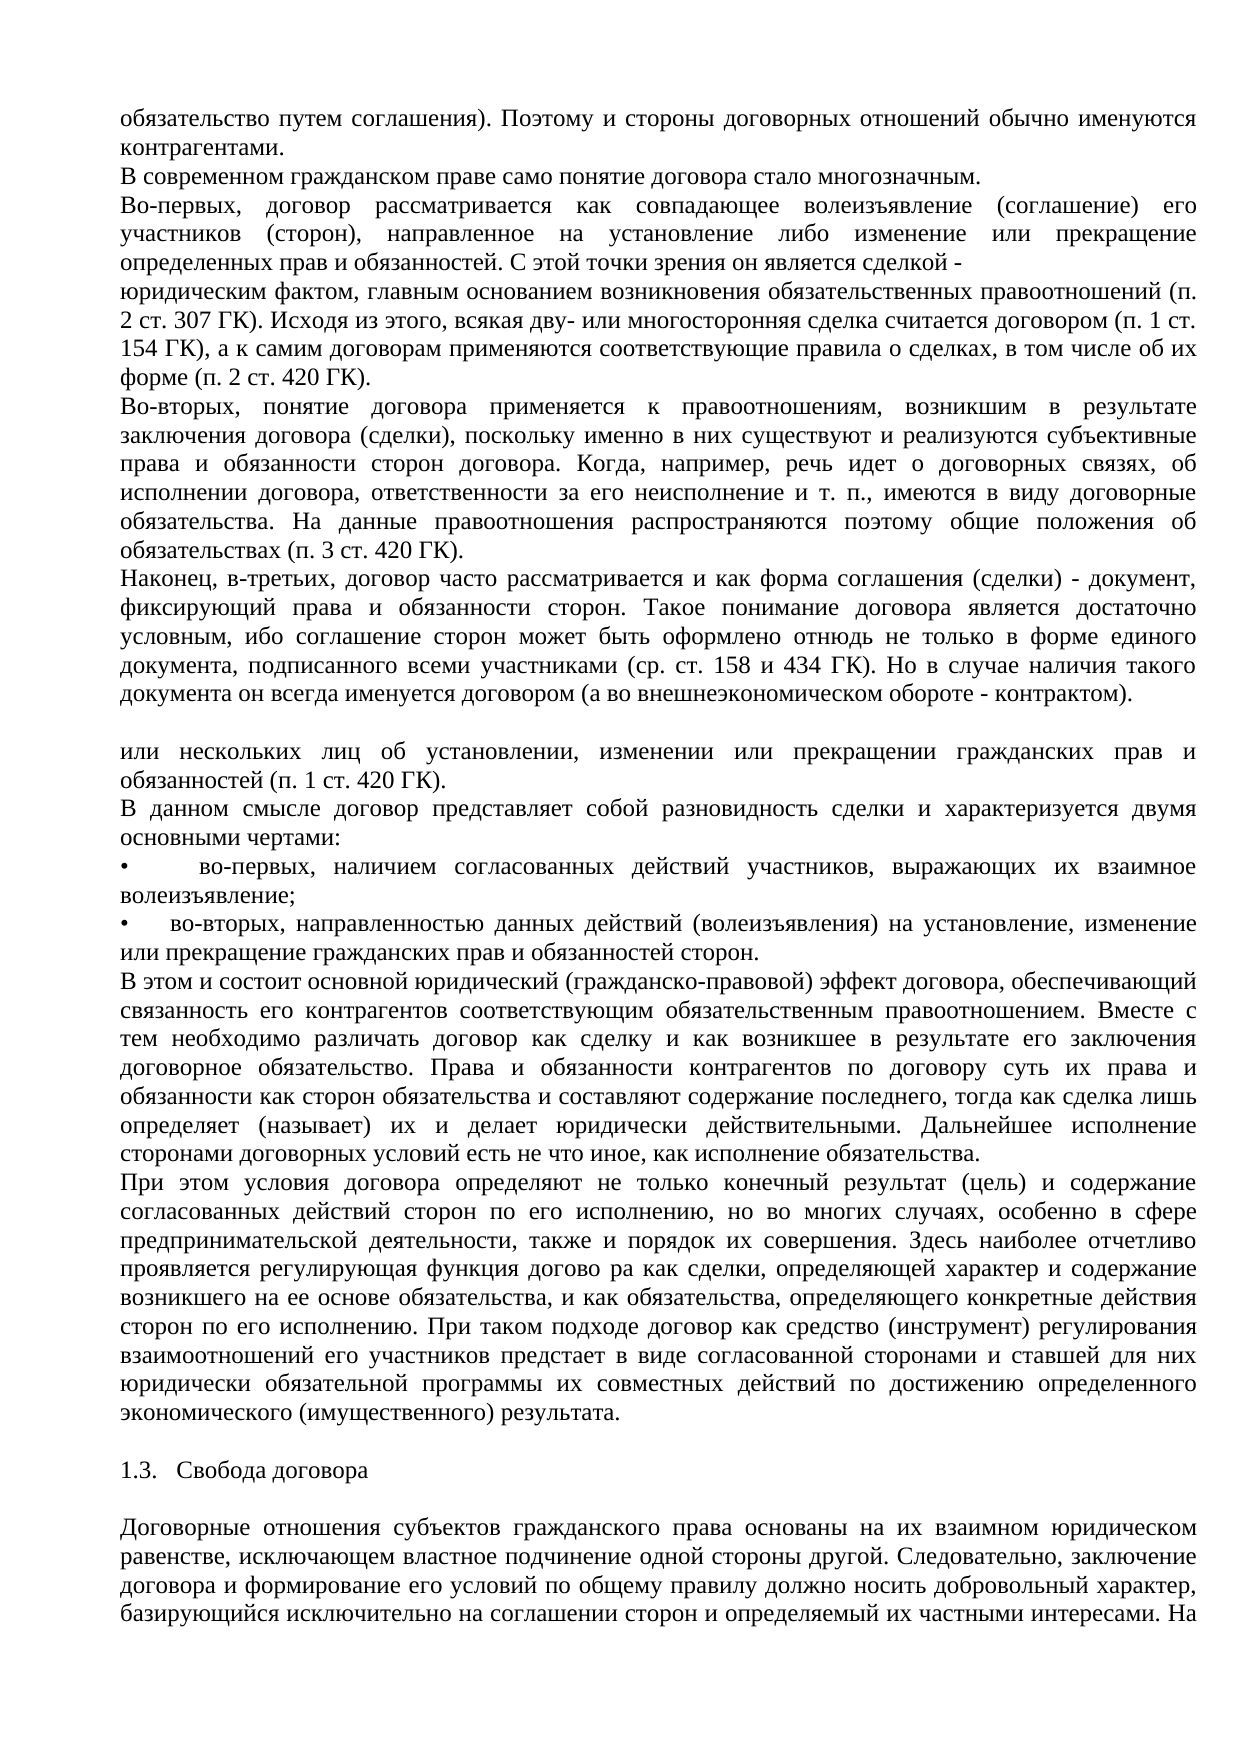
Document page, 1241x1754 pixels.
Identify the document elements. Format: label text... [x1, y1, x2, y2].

text Во-вторых, понятие договора применяется к правоотношениям, возникшим в результате заключения договора (сделки), поскольку именно в них существуют и реализуются субъективные права и обязанности сторон договора. Когда, например, речь идет о договорных связях, об исполнении договора, ответственности за его неисполнение и т. п., имеются в виду договорные обязательства. На данные правоотношения распространяются поэтому общие положения об обязательствах (п. 3 ст. 420 ГК). [120, 391, 1198, 563]
text При этом условия договора определяют не только конечный результат (цель) и содержание согласованных действий сторон по его исполнению, но во многих случаях, особенно в сфере предпринимательской деятельности, также и порядок их совершения. Здесь наиболее отчетливо проявляется регулирующая функция догово ра как сделки, определяющей характер и содержание возникшего на ее основе обязательства, и как обязательства, определяющего конкретные действия сторон по его исполнению. При таком подходе договор как средство (инструмент) регулирования взаимоотношений его участников предстает в виде согласованной сторонами и ставшей для них юридически обязательной программы их совместных действий по достижению определенного экономического (имущественного) результата. [120, 1167, 1198, 1426]
text • во-первых, наличием согласованных действий участников, выражающих их взаимное волеизъявление; [120, 851, 1198, 908]
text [120, 103, 1198, 161]
text • во-вторых, направленностью данных действий (волеизъявления) на установление, изменение или прекращение гражданских прав и обязанностей сторон. [120, 908, 1198, 966]
text В этом и состоит основной юридический (гражданско-правовой) эффект договора, обеспечивающий связанность его контрагентов соответствующим обязательственным правоотношением. Вместе с тем необходимо различать договор как сделку и как возникшее в результате его заключения договорное обязательство. Права и обязанности контрагентов по договору суть их права и обязанности как сторон обязательства и составляют содержание последнего, тогда как сделка лишь определяет (называет) их и делает юридически действительными. Дальнейшее исполнение сторонами договорных условий есть не что иное, как исполнение обязательства. [120, 966, 1198, 1167]
text Наконец, в-третьих, договор часто рассматривается и как форма соглашения (сделки) - документ, фиксирующий права и обязанности сторон. Такое понимание договора является достаточно условным, ибо соглашение сторон может быть оформлено отнюдь не только в форме единого документа, подписанного всеми участниками (ср. ст. 158 и 434 ГК). Но в случае наличия такого документа он всегда именуется договором (а во внешнеэкономическом обороте - контрактом). [120, 563, 1198, 707]
text В современном гражданском праве само понятие договора стало многозначным. [120, 161, 1198, 190]
text или нескольких лиц об установлении, изменении или прекращении гражданских прав и обязанностей (п. 1 ст. 420 ГК). [120, 736, 1198, 793]
text В данном смысле договор представляет собой разновидность сделки и характеризуется двумя основными чертами: [120, 793, 1198, 851]
text юридическим фактом, главным основанием возникновения обязательственных правоотношений (п. 2 ст. 307 ГК). Исходя из этого, всякая дву- или многосторонняя сделка считается договором (п. 1 ст. 154 ГК), а к самим договорам применяются соответствующие правила о сделках, в том числе об их форме (п. 2 ст. 420 ГК). [120, 276, 1198, 391]
text 1.3. Свобода договора [120, 1455, 1198, 1483]
text Во-первых, договор рассматривается как совпадающее волеизъявление (соглашение) его участников (сторон), направленное на установление либо изменение или прекращение определенных прав и обязанностей. С этой точки зрения он является сделкой - [120, 190, 1198, 276]
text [120, 1512, 1198, 1627]
